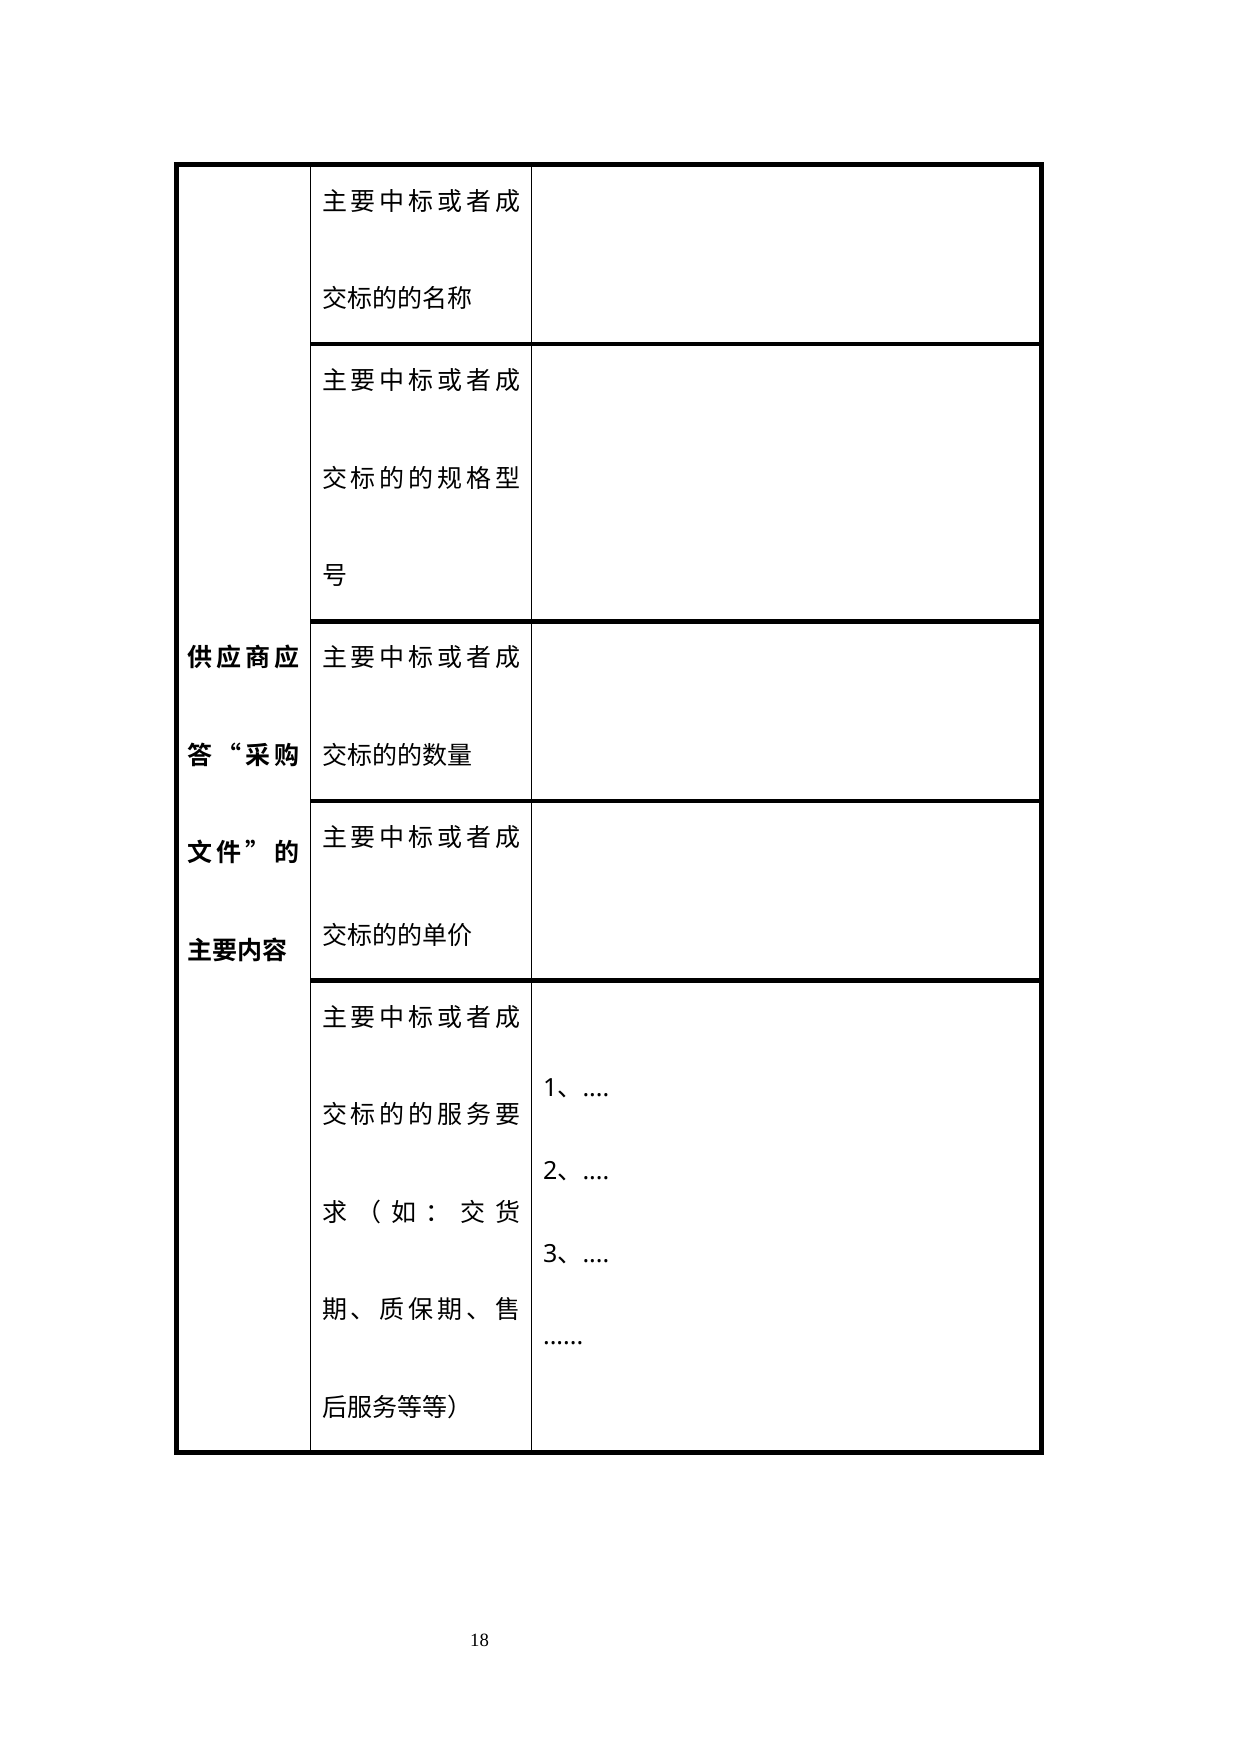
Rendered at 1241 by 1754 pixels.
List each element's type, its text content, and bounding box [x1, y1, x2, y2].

table_cell 主要中标或者成交标的的名称 [311, 167, 531, 342]
table_cell [532, 624, 1039, 798]
table_cell 主要中标或者成交标的的规格型号 [311, 346, 531, 619]
table_cell .... .... .... ...... [532, 983, 1039, 1450]
table_cell [532, 803, 1039, 978]
table_cell 供应商应答“采购文件”的主要内容 [179, 167, 310, 1450]
table_cell 主要中标或者成交标的的数量 [311, 624, 531, 798]
table_cell [532, 167, 1039, 342]
table_cell 主要中标或者成交标的的单价 [311, 803, 531, 978]
table_cell [532, 346, 1039, 619]
table_cell 主要中标或者成交标的的服务要求（如：交货期、质保期、售后服务等等） [311, 983, 531, 1450]
